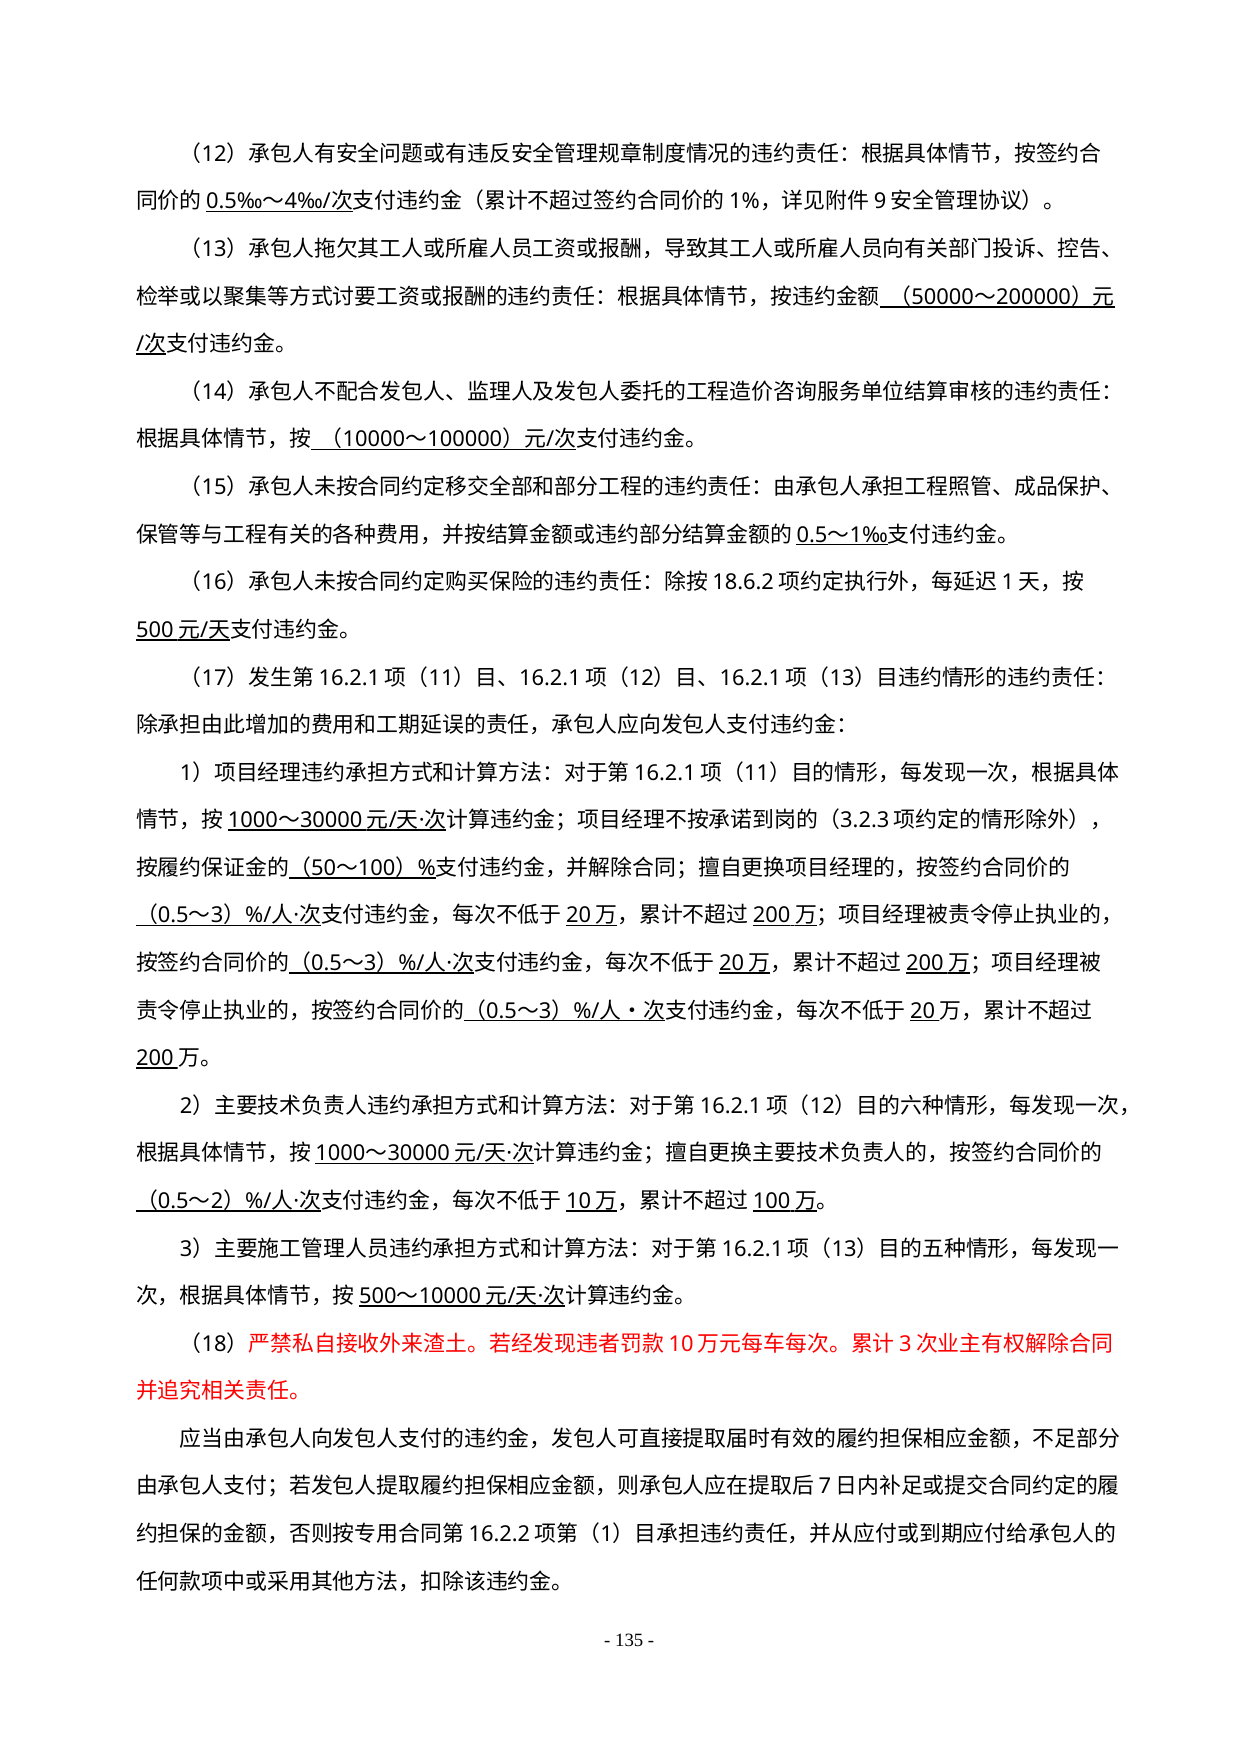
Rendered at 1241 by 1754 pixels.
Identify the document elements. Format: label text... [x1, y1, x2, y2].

text 3）主要施工管理人员违约承担方式和计算方法：对于第16.2.1项（13）目的五种情形，每发现一次，根据具体情节，按500～10000元/天·次计算违约金。 [136, 1231, 1122, 1310]
text 2）主要技术负责人违约承担方式和计算方法：对于第16.2.1项（12）目的六种情形，每发现一次，根据具体情节，按1000～30000元/天·次计算违约金；擅自更换主要技术负责人的，按签约合同价的（0.5～2）%/人·次支付违约金，每次不低于10万，累计不超过100万。 [136, 1088, 1122, 1215]
text （16）承包人未按合同约定购买保险的违约责任：除按18.6.2项约定执行外，每延迟1天，按500元/天支付违约金。 [136, 564, 1122, 644]
text （13）承包人拖欠其工人或所雇人员工资或报酬，导致其工人或所雇人员向有关部门投诉、控告、检举或以聚集等方式讨要工资或报酬的违约责任：根据具体情节，按违约金额 （50000～200000）元/次支付违约金。 [136, 231, 1122, 358]
text （15）承包人未按合同约定移交全部和部分工程的违约责任：由承包人承担工程照管、成品保护、保管等与工程有关的各种费用，并按结算金额或违约部分结算金额的0.5～1‰支付违约金。 [136, 469, 1122, 548]
text 1）项目经理违约承担方式和计算方法：对于第16.2.1项（11）目的情形，每发现一次，根据具体情节，按1000～30000元/天·次计算违约金；项目经理不按承诺到岗的（3.2.3项约定的情形除外），按履约保证金的（50～100）%支付违约金，并解除合同；擅自更换项目经理的，按签约合同价的（0.5～3）%/人·次支付违约金，每次不低于20万，累计不超过200万；项目经理被责令停止执业的，按签约合同价的（0.5～3）%/人·次支付违约金，每次不低于20万，累计不超过200万；项目经理被责令停止执业的，按签约合同价的（0.5～3）%/人•次支付违约金，每次不低于20万，累计不超过200万。 [136, 754, 1122, 1072]
text （18）严禁私自接收外来渣土。若经发现违者罚款10万元每车每次。累计3次业主有权解除合同并追究相关责任。 [136, 1326, 1122, 1405]
text （17）发生第16.2.1项（11）目、16.2.1项（12）目、16.2.1项（13）目违约情形的违约责任：除承担由此增加的费用和工期延误的责任，承包人应向发包人支付违约金： [136, 659, 1122, 739]
text （14）承包人不配合发包人、监理人及发包人委托的工程造价咨询服务单位结算审核的违约责任：根据具体情节，按 （10000～100000）元/次支付违约金。 [136, 374, 1122, 453]
text （12）承包人有安全问题或有违反安全管理规章制度情况的违约责任：根据具体情节，按签约合同价的0.5‰～4‰/次支付违约金（累计不超过签约合同价的1%，详见附件9安全管理协议）。 [136, 136, 1122, 215]
text 应当由承包人向发包人支付的违约金，发包人可直接提取届时有效的履约担保相应金额，不足部分由承包人支付；若发包人提取履约担保相应金额，则承包人应在提取后7日内补足或提交合同约定的履约担保的金额，否则按专用合同第16.2.2项第（1）目承担违约责任，并从应付或到期应付给承包人的任何款项中或采用其他方法，扣除该违约金。 [136, 1421, 1122, 1595]
